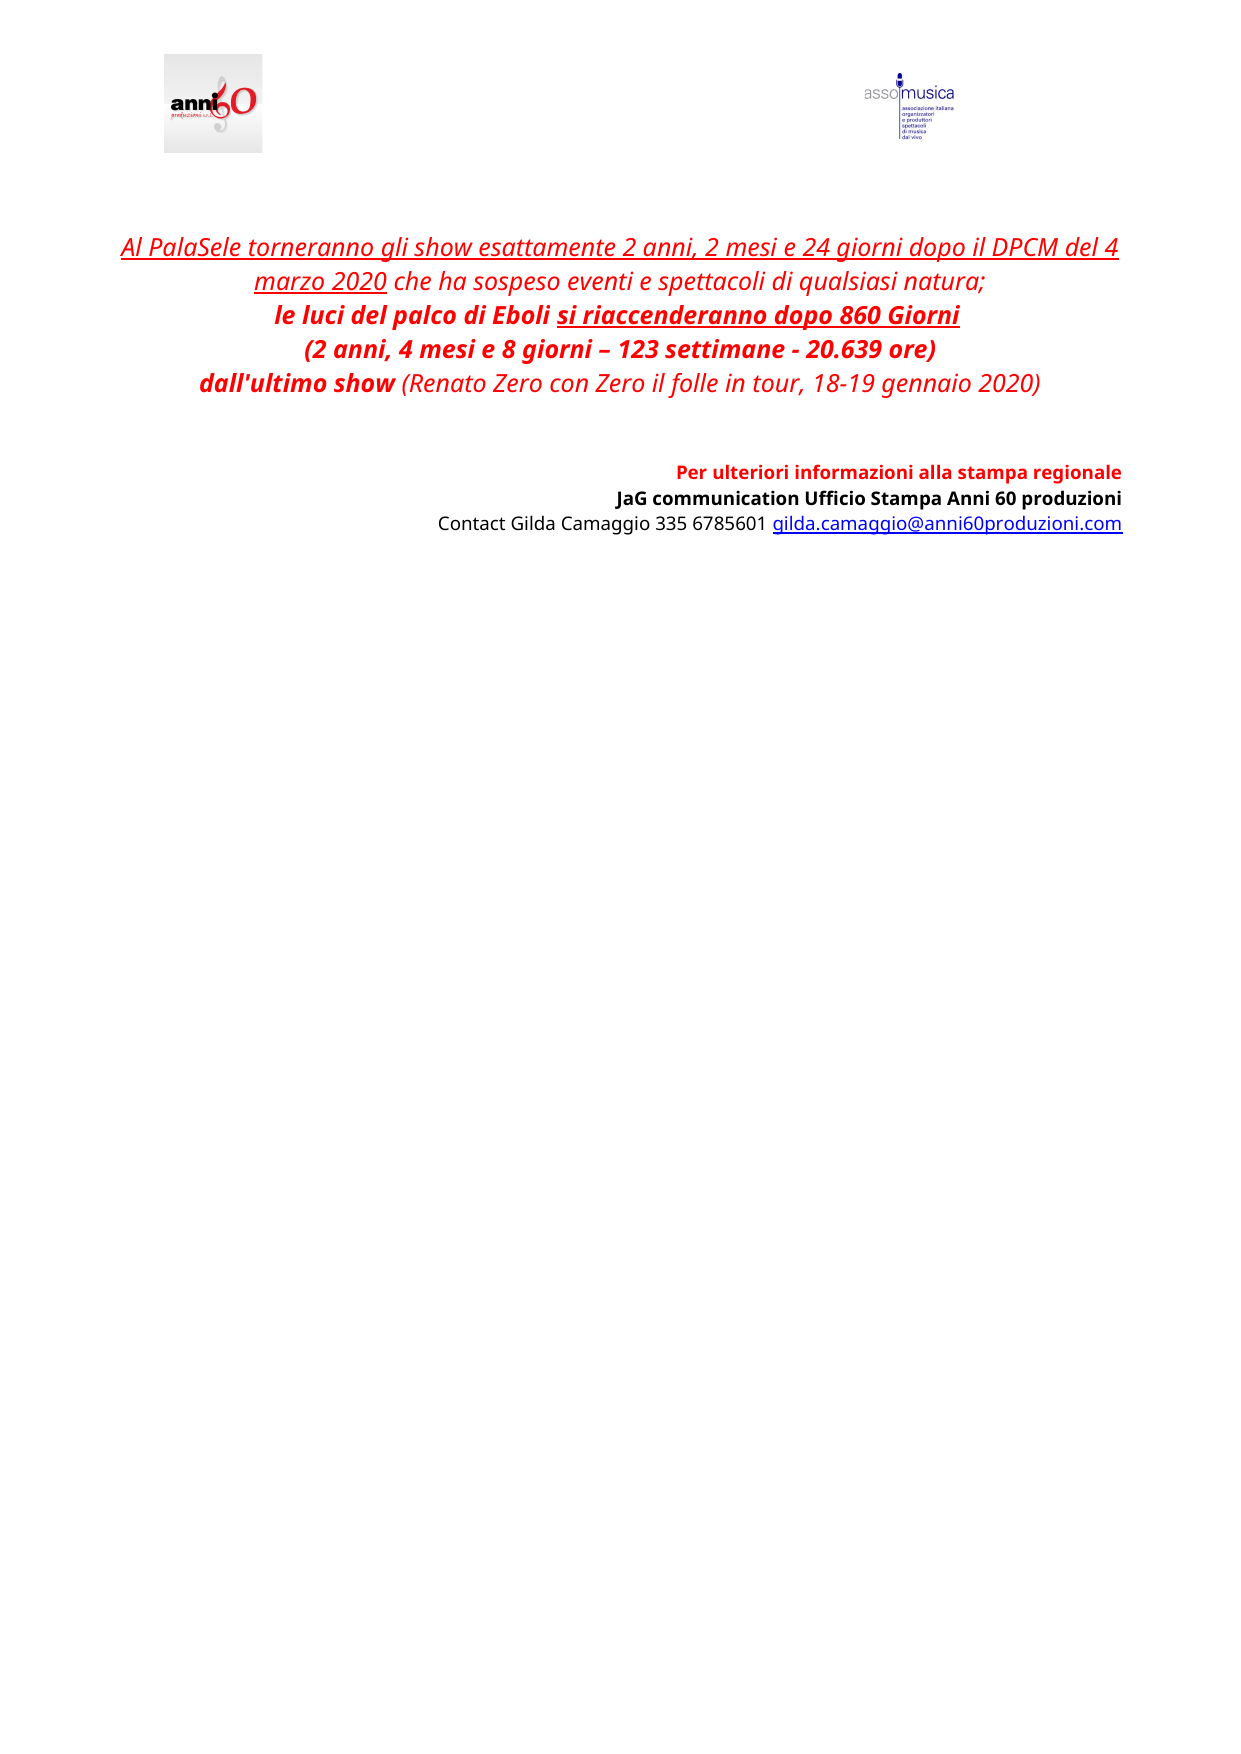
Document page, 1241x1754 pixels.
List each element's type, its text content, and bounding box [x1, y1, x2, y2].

subtitle JaG communication Ufficio Stampa Anni 60 produzioni [118, 485, 1122, 510]
text Contact Gilda Camaggio 335 6785601 gilda.camaggio@anni60produzioni.com [118, 510, 1122, 536]
picture [864, 73, 954, 162]
subtitle Per ulteriori informazioni alla stampa regionale [118, 459, 1122, 485]
subtitle Al PalaSele torneranno gli show esattamente 2 anni, 2 mesi e 24 giorni dopo il DPCM del 4 marzo 2020 che ha sospeso eventi e spettacoli di qualsiasi natura; le luci del palco di Eboli si riaccenderanno dopo 860 Giorni [118, 229, 1122, 332]
picture [164, 54, 263, 153]
subtitle dall'ultimo show (Renato Zero con Zero il folle in tour, 18-19 gennaio 2020) [118, 366, 1122, 400]
subtitle (2 anni, 4 mesi e 8 giorni – 123 settimane - 20.639 ore) [118, 332, 1122, 366]
